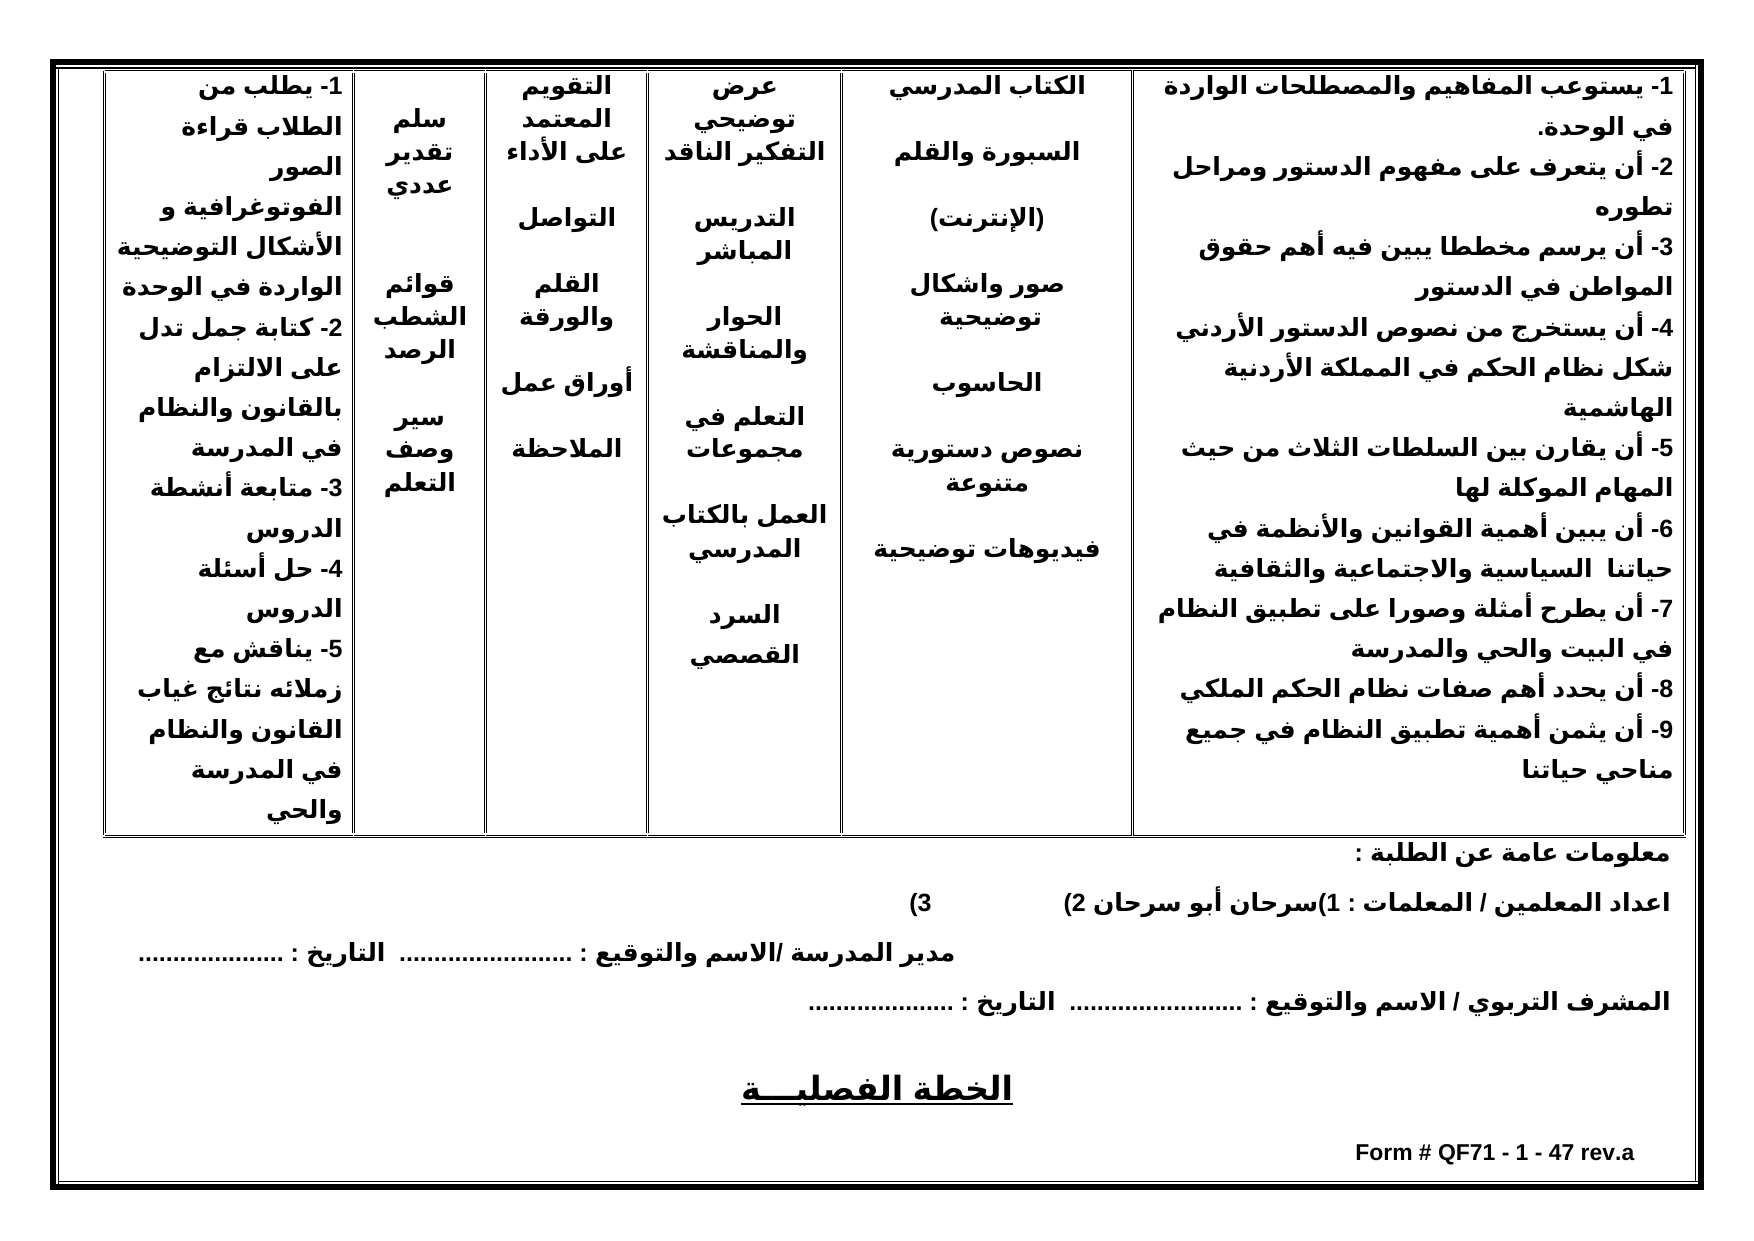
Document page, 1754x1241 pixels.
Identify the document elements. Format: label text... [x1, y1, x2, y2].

table_cell التقويم المعتمد على الأداء التواصل القلم والورقة أوراق عمل الملاحظة [486, 69, 648, 835]
table_cell الكتاب المدرسي السبورة والقلم (الإنترنت) صور واشكال توضيحية الحاسوب نصوص دستورية متنوعة فيديوهات توضيحية [842, 71, 1131, 835]
table_cell 1- يستوعب المفاهيم والمصطلحات الواردة في الوحدة. 2- أن يتعرف على مفهوم الدستور ومراحل تطوره 3- أن يرسم مخططا يبين فيه أهم حقوق المواطن في الدستور 4- أن يستخرج من نصوص الدستور الأردني شكل نظام الحكم في المملكة الأردنية الهاشمية 5- أن يقارن بين السلطات الثلاث من حيث المهام الموكلة لها 6- أن يبين أهمية القوانين والأنظمة في حياتنا السياسية والاجتماعية والثقافية 7- أن يطرح أمثلة وصورا على تطبيق النظام في البيت والحي والمدرسة 8- أن يحدد أهم صفات نظام الحكم الملكي 9- أن يثمن أهمية تطبيق النظام في جميع مناحي حياتنا [1133, 69, 1685, 835]
text الخطة الفصليـــة [120, 1069, 1634, 1108]
text اعداد المعلمين / المعلمات : 1)سرحان أبو سرحان 2) 3) [120, 888, 1671, 917]
text مدير المدرسة /الاسم والتوقيع : ......................... التاريخ : ..................... [120, 937, 1671, 966]
table_cell عرض توضيحي التفكير الناقد التدريس المباشر الحوار والمناقشة التعلم في مجموعات العمل بالكتاب المدرسي السرد القصصي [648, 69, 842, 835]
table_cell سلم تقدير عددي قوائم الشطب الرصد سير وصف التعلم [354, 69, 486, 835]
table_cell 1- يطلب من الطلاب قراءة الصور الفوتوغرافية و الأشكال التوضيحية الواردة في الوحدة 2- كتابة جمل تدل على الالتزام بالقانون والنظام في المدرسة 3- متابعة أنشطة الدروس 4- حل أسئلة الدروس 5- يناقش مع زملائه نتائج غياب القانون والنظام في المدرسة والحي [104, 69, 354, 835]
text معلومات عامة عن الطلبة : [120, 838, 1671, 867]
text المشرف التربوي / الاسم والتوقيع : ......................... التاريخ : ..................... [120, 987, 1671, 1016]
